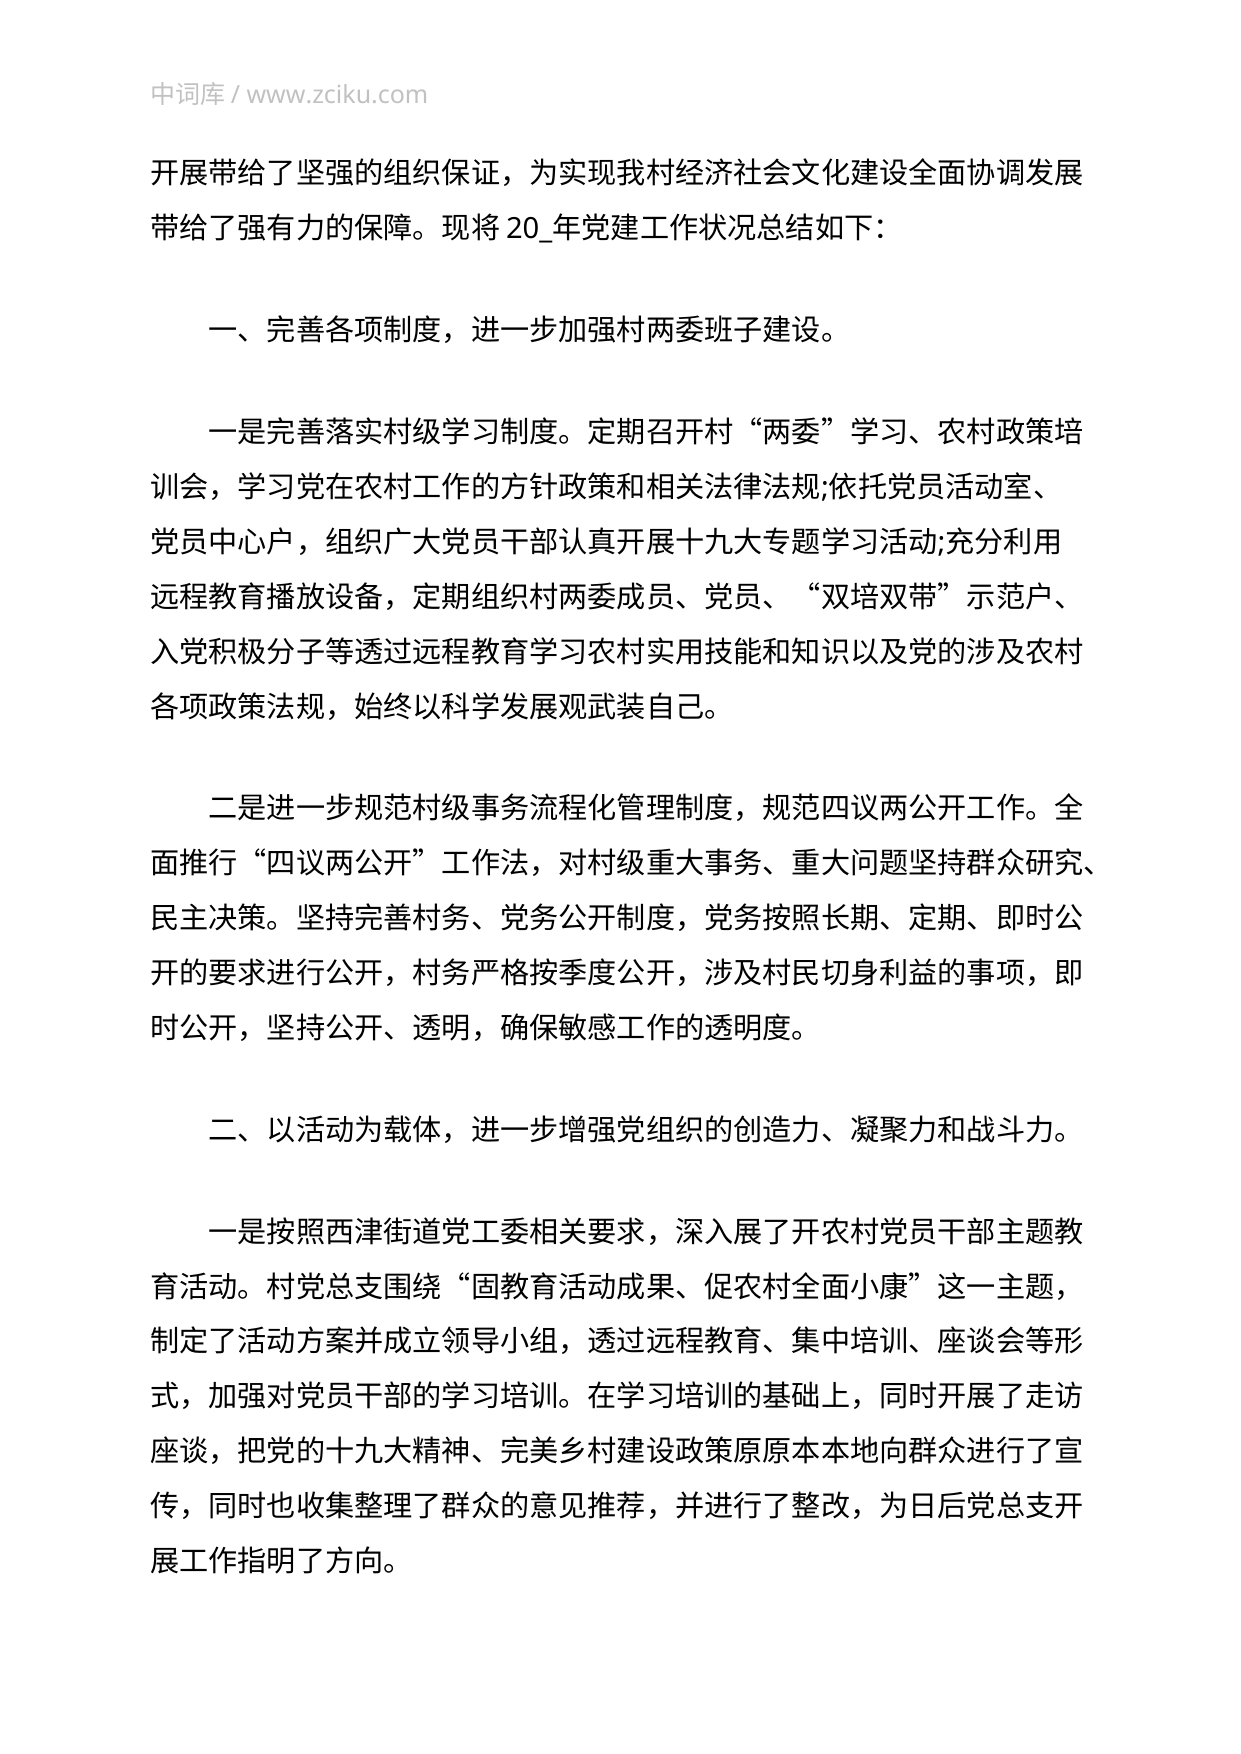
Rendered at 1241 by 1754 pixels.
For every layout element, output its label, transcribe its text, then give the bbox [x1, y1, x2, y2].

text 二、以活动为载体，进一步增强党组织的创造力、凝聚力和战斗力。 [150, 1106, 1090, 1149]
text 一是按照西津街道党工委相关要求，深入展了开农村党员干部主题教育活动。村党总支围绕“固教育活动成果、促农村全面小康”这一主题，制定了活动方案并成立领导小组，透过远程教育、集中培训、座谈会等形式，加强对党员干部的学习培训。在学习培训的基础上，同时开展了走访座谈，把党的十九大精神、完美乡村建设政策原原本本地向群众进行了宣传，同时也收集整理了群众的意见推荐，并进行了整改，为日后党总支开展工作指明了方向。 [150, 1208, 1090, 1580]
text 一、完善各项制度，进一步加强村两委班子建设。 [150, 307, 1090, 349]
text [150, 150, 1090, 247]
text 一是完善落实村级学习制度。定期召开村“两委”学习、农村政策培训会，学习党在农村工作的方针政策和相关法律法规;依托党员活动室、党员中心户，组织广大党员干部认真开展十九大专题学习活动;充分利用远程教育播放设备，定期组织村两委成员、党员、“双培双带”示范户、入党积极分子等透过远程教育学习农村实用技能和知识以及党的涉及农村各项政策法规，始终以科学发展观武装自己。 [150, 409, 1090, 726]
text 二是进一步规范村级事务流程化管理制度，规范四议两公开工作。全面推行“四议两公开”工作法，对村级重大事务、重大问题坚持群众研究、民主决策。坚持完善村务、党务公开制度，党务按照长期、定期、即时公开的要求进行公开，村务严格按季度公开，涉及村民切身利益的事项，即时公开，坚持公开、透明，确保敏感工作的透明度。 [150, 785, 1090, 1047]
